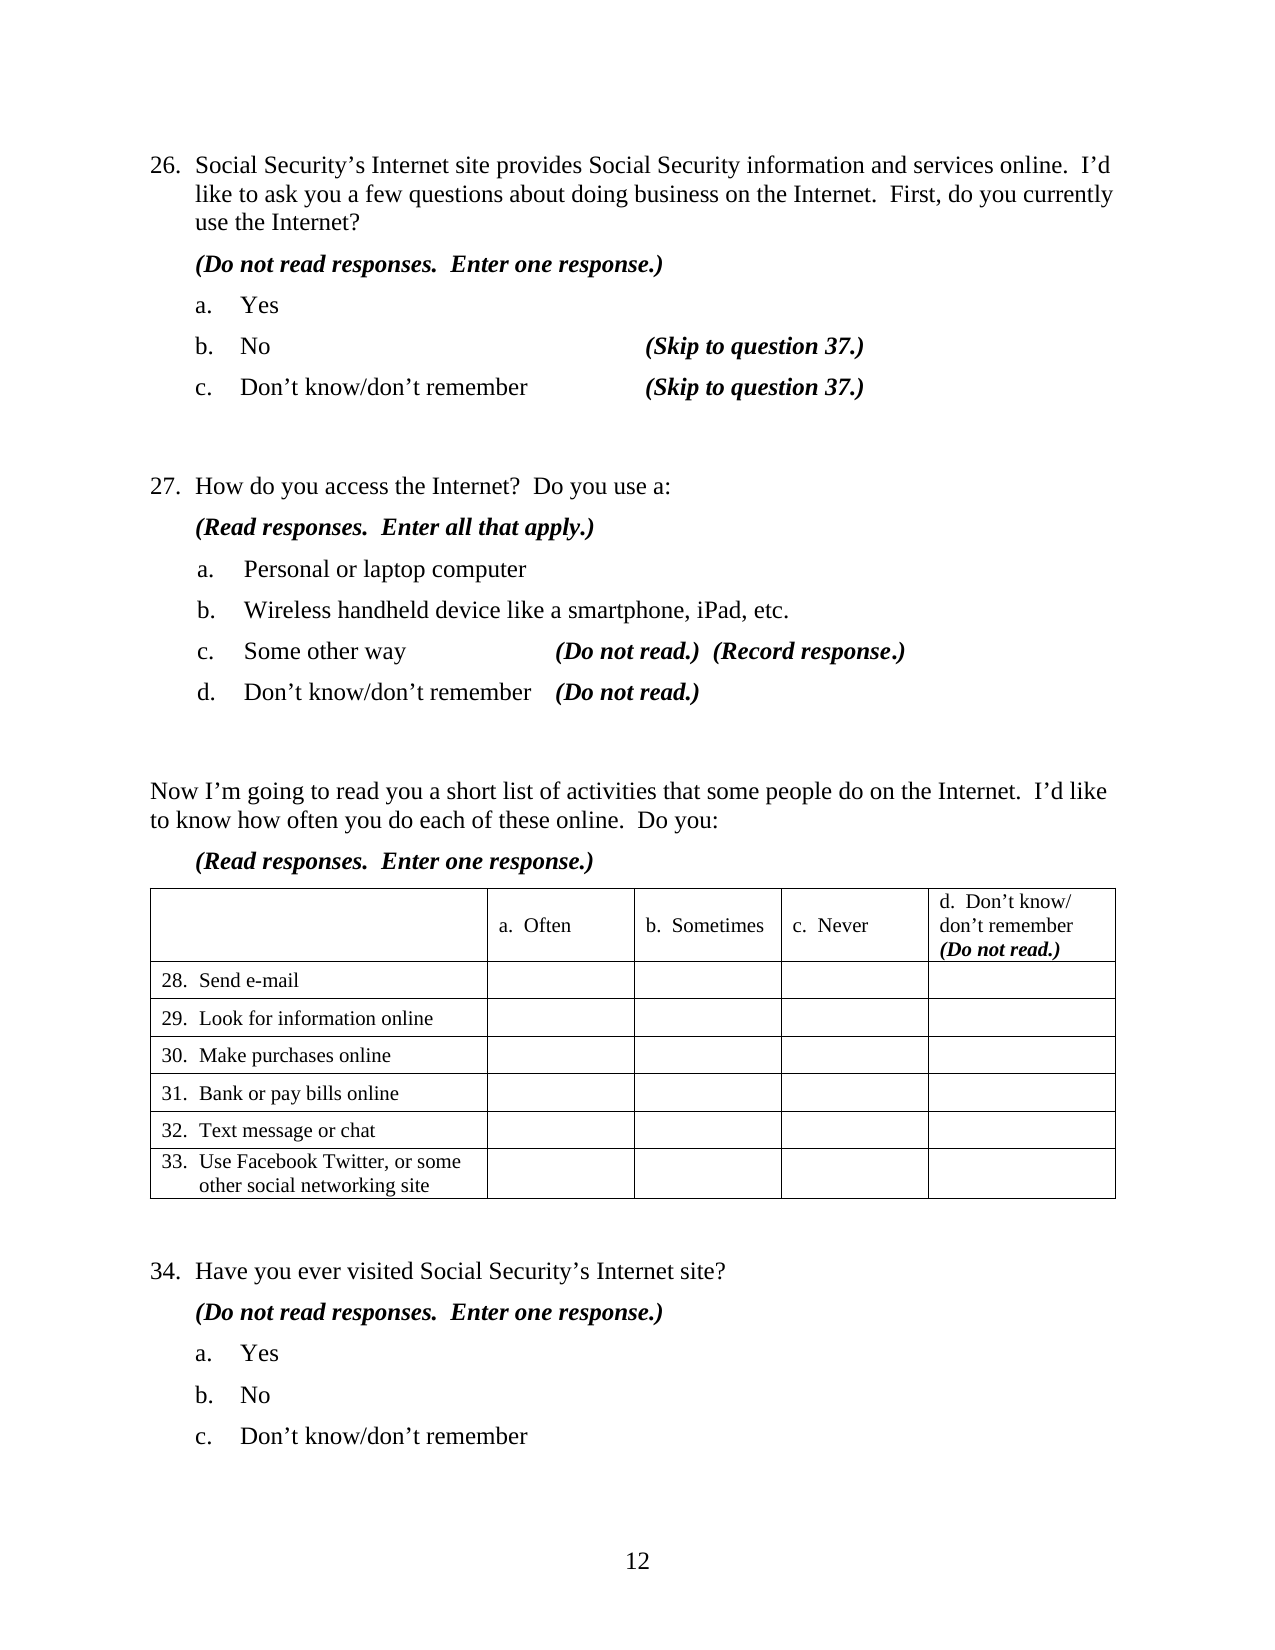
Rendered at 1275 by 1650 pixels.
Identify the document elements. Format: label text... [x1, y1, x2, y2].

table_cell [929, 1112, 1115, 1148]
table_cell [635, 1149, 781, 1197]
table_cell [782, 962, 928, 998]
list Don’t know/don’t remember [195, 1421, 1125, 1450]
table_cell [782, 1149, 928, 1197]
text Now I’m going to read you a short list of activities that some people do on the Internet. I’d like to know how often you do each of these online. Do you: [150, 776, 1125, 834]
table_cell [488, 999, 634, 1036]
table_cell [635, 1037, 781, 1073]
list How do you access the Internet? Do you use a: [150, 471, 1125, 500]
table_header b. Sometimes [635, 889, 781, 961]
table_cell [488, 962, 634, 998]
table_cell [782, 1074, 928, 1111]
table_header c. Never [782, 889, 928, 961]
list Personal or laptop computer [197, 554, 1125, 582]
table_cell [929, 1074, 1115, 1111]
list Have you ever visited Social Security’s Internet site? [150, 1256, 1125, 1285]
list No (Skip to question 37.) [195, 331, 1125, 360]
table_cell Text message or chat [151, 1112, 487, 1148]
table_cell [635, 1074, 781, 1111]
list Yes [195, 1338, 1125, 1367]
table_cell [488, 1074, 634, 1111]
list Wireless handheld device like a smartphone, iPad, etc. [197, 595, 1125, 624]
list No [195, 1380, 1125, 1408]
table_cell [488, 1037, 634, 1073]
text (Do not read responses. Enter one response.) [195, 249, 1125, 277]
table_cell [635, 1112, 781, 1148]
list Yes [195, 290, 1125, 319]
table_cell [635, 962, 781, 998]
table_cell [635, 999, 781, 1036]
text (Read responses. Enter all that apply.) [195, 512, 1125, 541]
table_header [151, 889, 487, 961]
table_header d. Don’t know/ don’t remember (Do not read.) [929, 889, 1115, 961]
table_cell Look for information online [151, 999, 487, 1036]
list Don’t know/don’t remember (Do not read.) [197, 677, 1125, 706]
table_cell Use Facebook Twitter, or some other social networking site [151, 1149, 487, 1197]
text (Do not read responses. Enter one response.) [195, 1297, 1125, 1326]
table_cell [929, 1149, 1115, 1197]
table_cell [782, 999, 928, 1036]
table_cell Make purchases online [151, 1037, 487, 1073]
list Some other way (Do not read.) (Record response.) [197, 636, 1125, 665]
list Social Security’s Internet site provides Social Security information and services online. I’d like to ask you a few questions about doing business on the Internet. First, do you currently use the Internet? [150, 150, 1125, 236]
table_cell [782, 1112, 928, 1148]
text (Read responses. Enter one response.) [195, 846, 1125, 875]
list Don’t know/don’t remember (Skip to question 37.) [195, 372, 1125, 401]
table_cell [929, 962, 1115, 998]
table_cell [929, 999, 1115, 1036]
table_cell [488, 1112, 634, 1148]
table_cell Bank or pay bills online [151, 1074, 487, 1111]
table_header a. Often [488, 889, 634, 961]
table_cell [782, 1037, 928, 1073]
table_cell [929, 1037, 1115, 1073]
table_cell [488, 1149, 634, 1197]
table_cell Send e-mail [151, 962, 487, 998]
